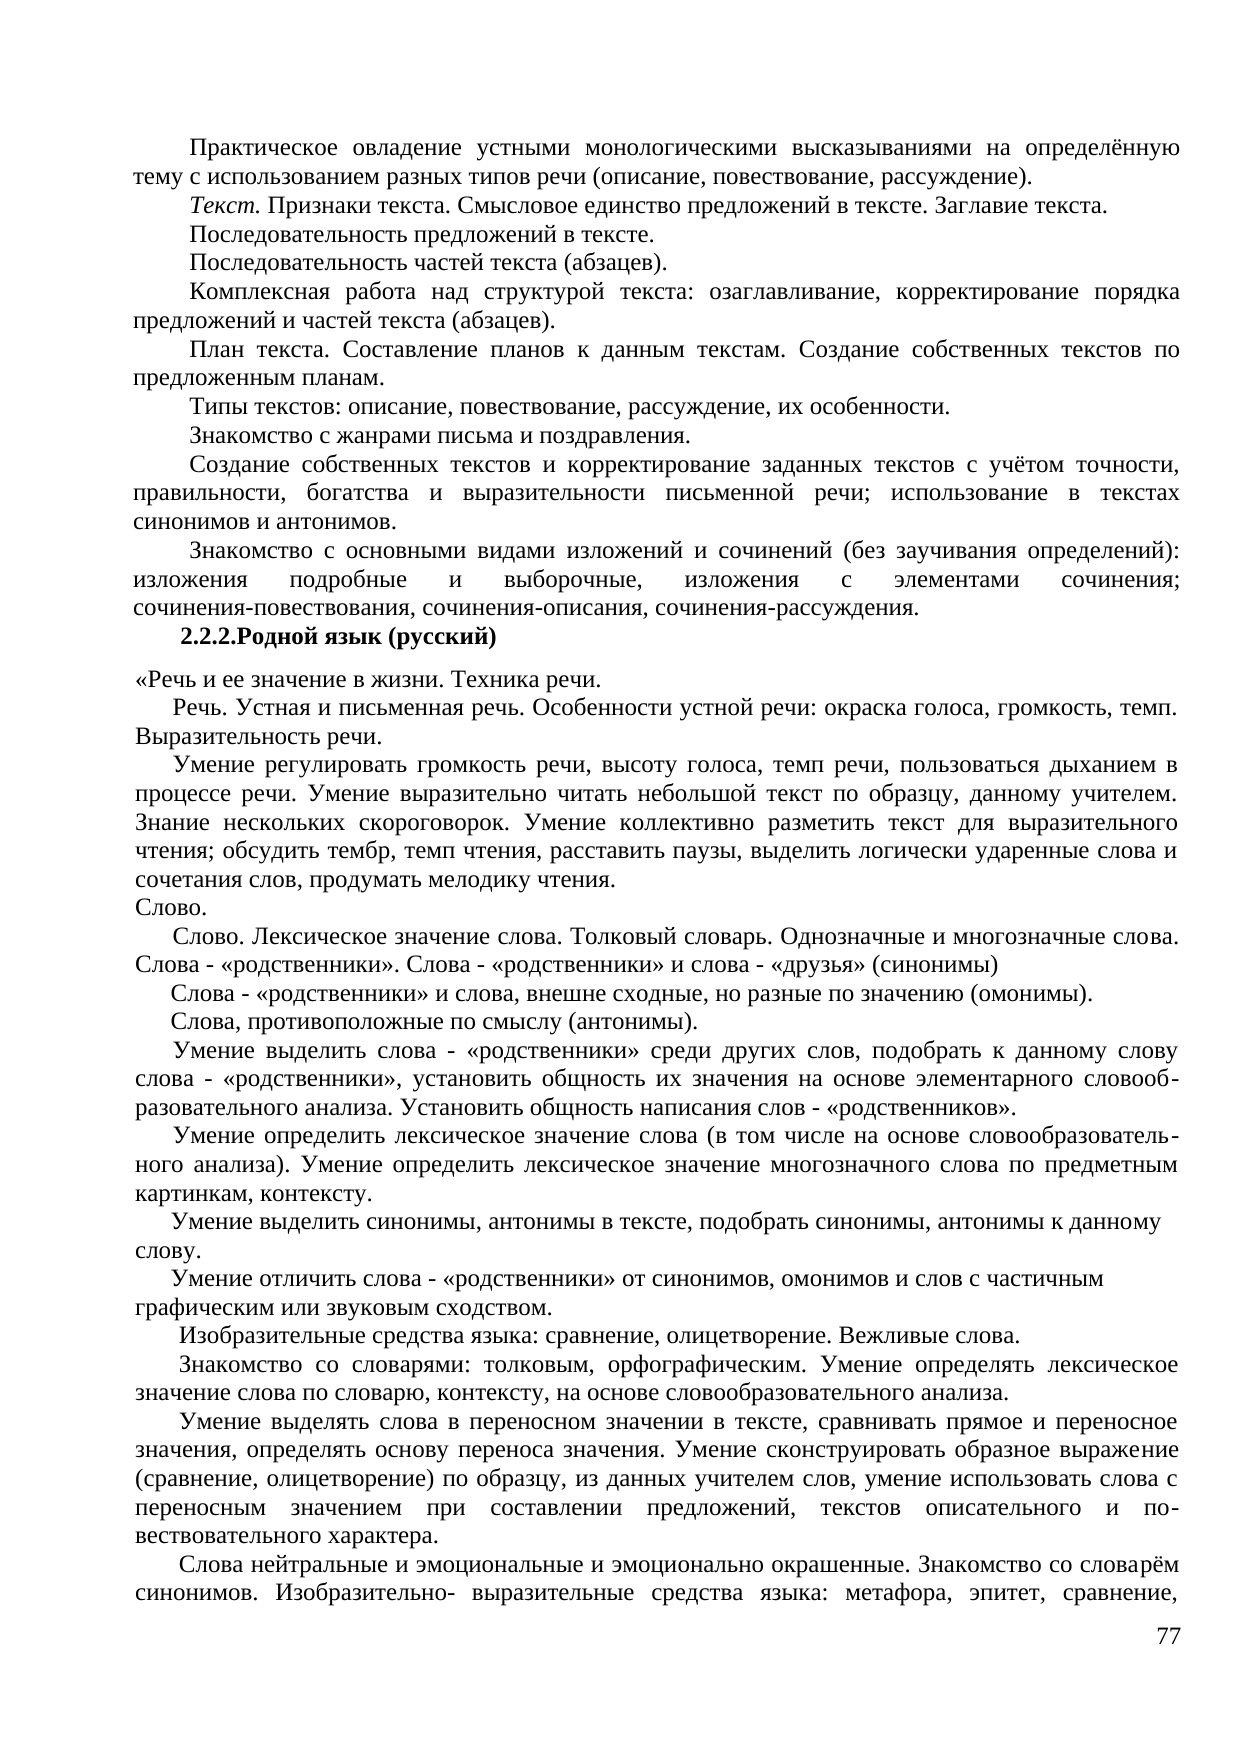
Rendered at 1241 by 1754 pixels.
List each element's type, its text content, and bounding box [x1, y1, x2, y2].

text План текста. Составление планов к данным текстам. Создание собственных текстов по предложенным планам. [133, 334, 1181, 391]
text Создание собственных текстов и корректирование заданных текстов с учётом точности, правильности, богатства и выразительности письменной речи; использование в текстах синонимов и антонимов. [133, 449, 1181, 535]
text Текст. Признаки текста. Смысловое единство предложений в тексте. Заглавие текста. [133, 190, 1181, 219]
text 2.2.2.Родной язык (русский) [133, 621, 1181, 650]
text Последовательность предложений в тексте. [133, 219, 1181, 247]
text Комплексная работа над структурой текста: озаглавливание, корректирование порядка предложений и частей текста (абзацев). [133, 276, 1181, 334]
text Умение выделить синонимы, антонимы в тексте, подобрать синонимы, антонимы к данному слову. [135, 1207, 1179, 1264]
text Типы текстов: описание, повествование, рассуждение, их особенности. [133, 391, 1181, 420]
text Умение отличить слова - «родственники» от синонимов, омонимов и слов с частичным графическим или звуковым сходством. [135, 1264, 1131, 1321]
text Речь. Устная и письменная речь. Особенности устной речи: окраска голоса, громкость, темп. Выразительность речи. [135, 693, 1179, 750]
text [135, 1549, 1179, 1606]
text Слово. Лексическое значение слова. Толковый словарь. Однозначные и многозначные слова. Слова - «родственники». Слова - «родственники» и слова - «друзья» (синонимы) [135, 921, 1179, 978]
text Знакомство с жанрами письма и поздравления. [133, 420, 1181, 449]
text Умение определить лексическое значение слова (в том числе на основе словообразовательного анализа). Умение определить лексическое значение многозначного слова по предметным картинкам, контексту. [135, 1121, 1179, 1207]
text Умение регулировать громкость речи, высоту голоса, темп речи, пользоваться дыханием в процессе речи. Умение выразительно читать небольшой текст по образцу, данному учителем. Знание нескольких скороговорок. Умение коллективно разметить текст для выразительного чтения; обсудить тембр, темп чтения, расставить паузы, выделить логически ударенные слова и сочетания слов, продумать мелодику чтения. [135, 750, 1179, 893]
text Умение выделять слова в переносном значении в тексте, сравнивать прямое и переносное значения, определять основу переноса значения. Умение сконструировать образное выражение (сравнение, олицетворение) по образцу, из данных учителем слов, умение использовать слова с переносным значением при составлении предложений, текстов описательного и повествовательного характера. [135, 1406, 1179, 1549]
text Изобразительные средства языка: сравнение, олицетворение. Вежливые слова. [135, 1321, 1181, 1349]
text «Речь и ее значение в жизни. Техника речи. [135, 664, 1181, 693]
text Слово. [135, 893, 1181, 921]
text Практическое овладение устными монологическими высказываниями на определённую тему с использованием разных типов речи (описание, повествование, рассуждение). [133, 132, 1181, 190]
text Умение выделить слова - «родственники» среди других слов, подобрать к данному слову слова - «родственники», установить общность их значения на основе элементарного словообразовательного анализа. Установить общность написания слов - «родственников». [135, 1035, 1179, 1121]
text Знакомство с основными видами изложений и сочинений (без заучивания определений): изложения подробные и выборочные, изложения с элементами сочинения; сочинения-повествования, сочинения-описания, сочинения-рассуждения. [133, 535, 1181, 621]
text Последовательность частей текста (абзацев). [133, 247, 1181, 276]
text Слова - «родственники» и слова, внешне сходные, но разные по значению (омонимы). Слова, противоположные по смыслу (антонимы). [170, 978, 1121, 1035]
text Знакомство со словарями: толковым, орфографическим. Умение определять лексическое значение слова по словарю, контексту, на основе словообразовательного анализа. [135, 1349, 1179, 1406]
